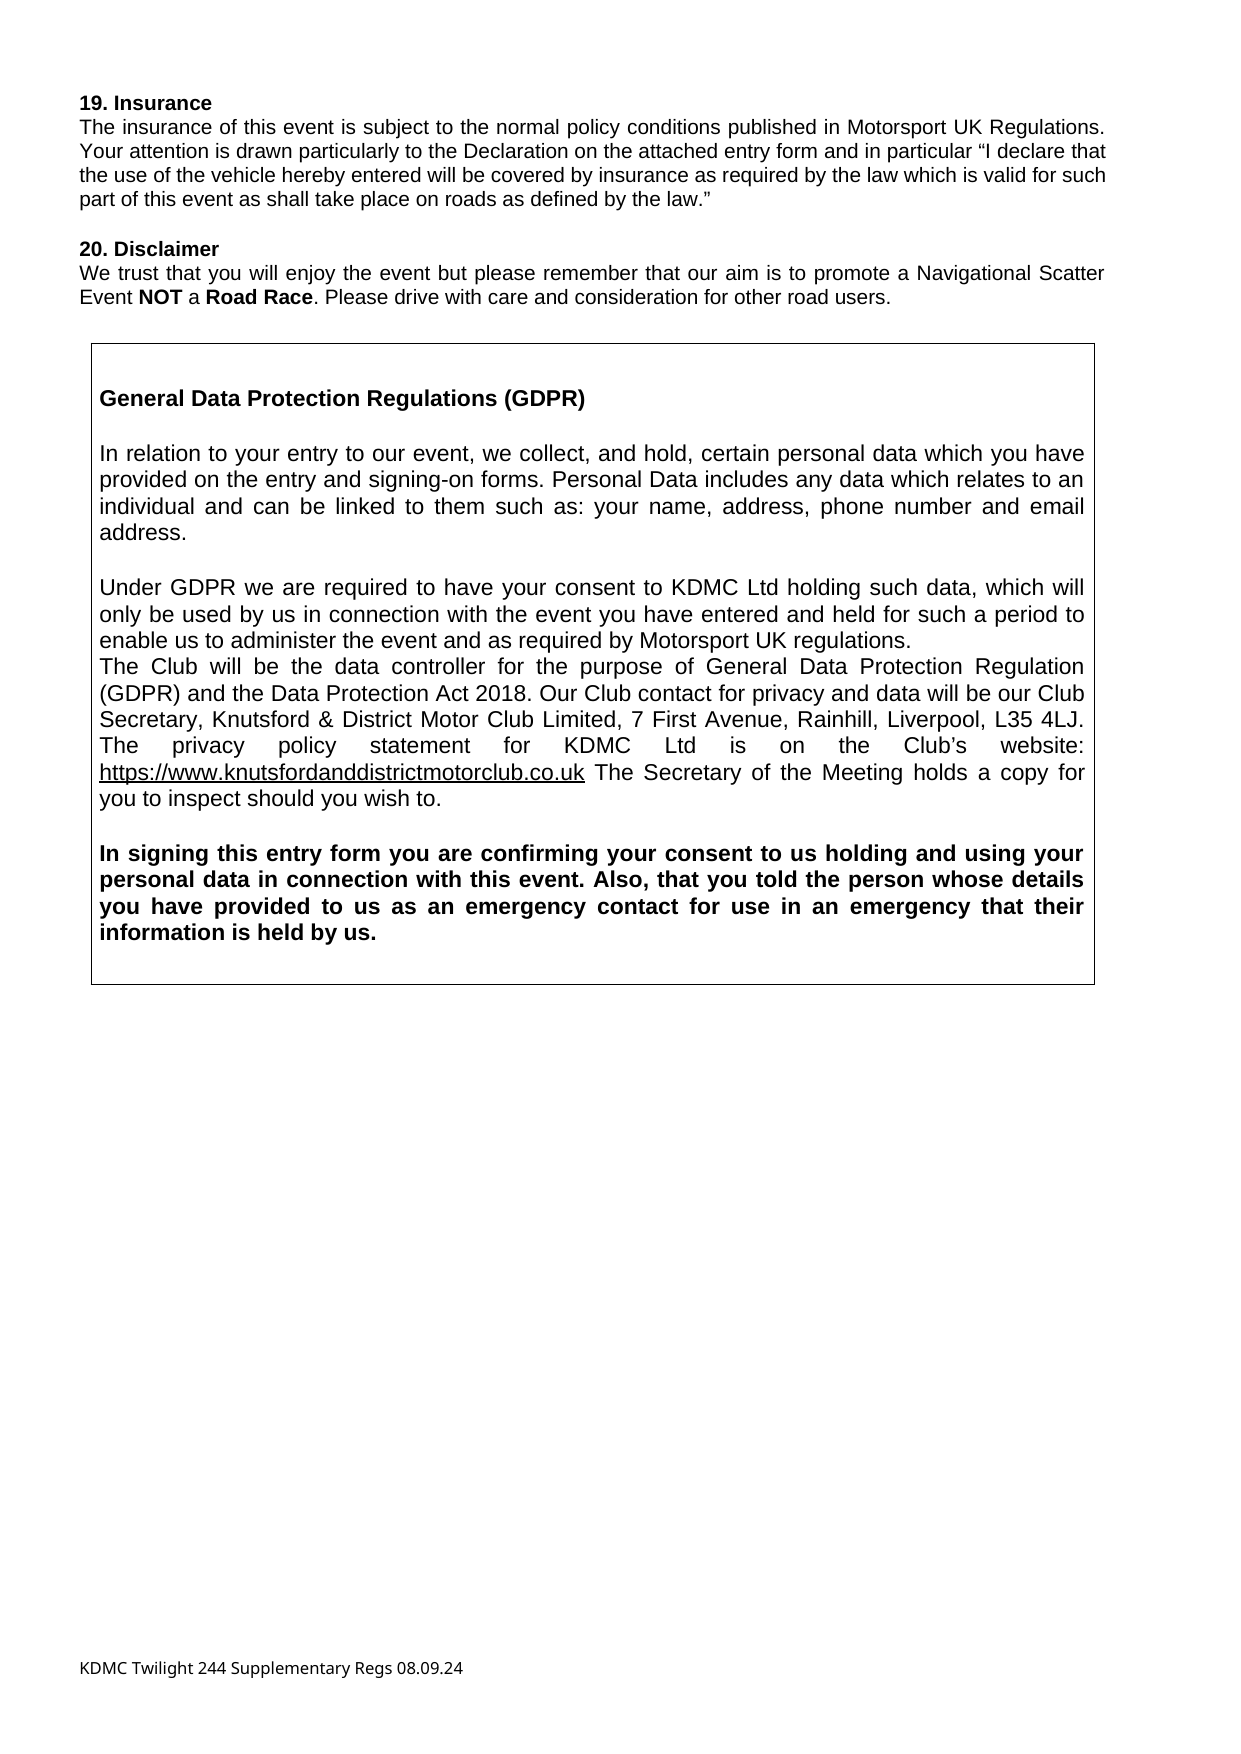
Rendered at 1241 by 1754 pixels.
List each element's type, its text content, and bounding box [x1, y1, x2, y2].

text We trust that you will enjoy the event but please remember that our aim is to promote a Navigational Scatter Event NOT a Road Race. Please drive with care and consideration for other road users. [79, 261, 1107, 309]
text The insurance of this event is subject to the normal policy conditions published in Motorsport UK Regulations. Your attention is drawn particularly to the Declaration on the attached entry form and in particular “I declare that the use of the vehicle hereby entered will be covered by insurance as required by the law which is valid for such part of this event as shall take place on roads as defined by the law.” [79, 115, 1107, 211]
text 19. Insurance [79, 91, 1107, 115]
text 20. Disclaimer [79, 237, 1107, 261]
table_header General Data Protection Regulations (GDPR) In relation to your entry to our event, we collect, and hold, certain personal data which you have provided on the entry and signing-on forms. Personal Data includes any data which relates to an individual and can be linked to them such as: your name, address, phone number and email address. Under GDPR we are required to have your consent to KDMC Ltd holding such data, which will only be used by us in connection with the event you have entered and held for such a period to enable us to administer the event and as required by Motorsport UK regulations. The Club will be the data controller for the purpose of General Data Protection Regulation (GDPR) and the Data Protection Act 2018. Our Club contact for privacy and data will be our Club Secretary, Knutsford & District Motor Club Limited, 7 First Avenue, Rainhill, Liverpool, L35 4LJ. The privacy policy statement for KDMC Ltd is on the Club’s website: https://www.knutsfordanddistrictmotorclub.co.uk The Secretary of the Meeting holds a copy for you to inspect should you wish to. In signing this entry form you are confirming your consent to us holding and using your personal data in connection with this event. Also, that you told the person whose details you have provided to us as an emergency contact for use in an emergency that their information is held by us. [92, 344, 1094, 984]
